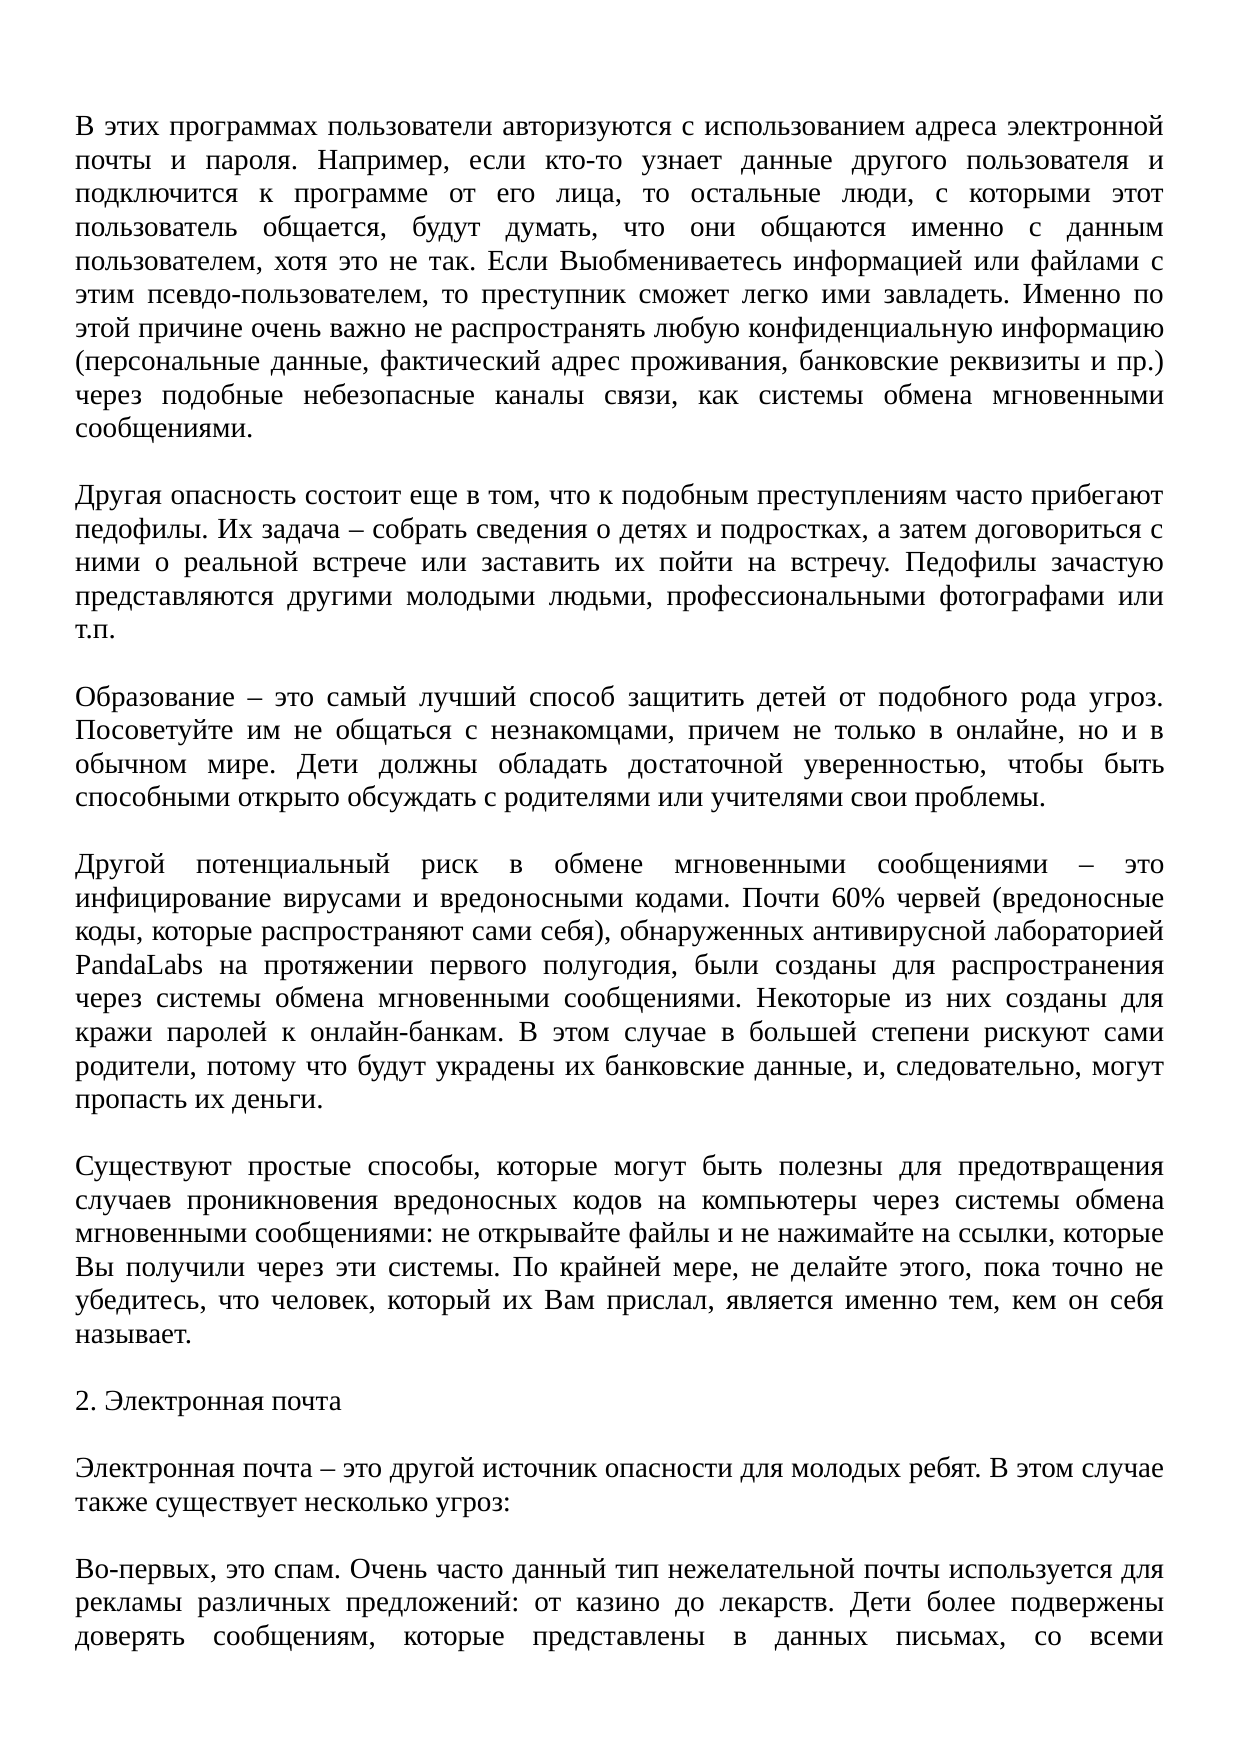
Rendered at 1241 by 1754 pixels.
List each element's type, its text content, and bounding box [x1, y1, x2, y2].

text 2. Электронная почта [75, 1383, 1165, 1417]
text Электронная почта – это другой источник опасности для молодых ребят. В этом случае также существует несколько угроз: [75, 1450, 1165, 1517]
text Образование – это самый лучший способ защитить детей от подобного рода угроз. Посоветуйте им не общаться с незнакомцами, причем не только в онлайне, но и в обычном мире. Дети должны обладать достаточной уверенностью, чтобы быть способными открыто обсуждать с родителями или учителями свои проблемы. [75, 679, 1165, 813]
text Другой потенциальный риск в обмене мгновенными сообщениями – это инфицирование вирусами и вредоносными кодами. Почти 60% червей (вредоносные коды, которые распространяют сами себя), обнаруженных антивирусной лабораторией PandaLabs на протяжении первого полугодия, были созданы для распространения через системы обмена мгновенными сообщениями. Некоторые из них созданы для кражи паролей к онлайн-банкам. В этом случае в большей степени рискуют сами родители, потому что будут украдены их банковские данные, и, следовательно, могут пропасть их деньги. [75, 846, 1165, 1115]
text Существуют простые способы, которые могут быть полезны для предотвращения случаев проникновения вредоносных кодов на компьютеры через системы обмена мгновенными сообщениями: не открывайте файлы и не нажимайте на ссылки, которые Вы получили через эти системы. По крайней мере, не делайте этого, пока точно не убедитесь, что человек, который их Вам прислал, является именно тем, кем он себя называет. [75, 1148, 1165, 1349]
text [75, 1551, 1165, 1651]
text Другая опасность состоит еще в том, что к подобным преступлениям часто прибегают педофилы. Их задача – собрать сведения о детях и подростках, а затем договориться с ними о реальной встрече или заставить их пойти на встречу. Педофилы зачастую представляются другими молодыми людьми, профессиональными фотографами или т.п. [75, 477, 1165, 645]
text В этих программах пользователи авторизуются с использованием адреса электронной почты и пароля. Например, если кто-то узнает данные другого пользователя и подключится к программе от его лица, то остальные люди, с которыми этот пользователь общается, будут думать, что они общаются именно с данным пользователем, хотя это не так. Если Выобмениваетесь информацией или файлами с этим псевдо-пользователем, то преступник сможет легко ими завладеть. Именно по этой причине очень важно не распространять любую конфиденциальную информацию (персональные данные, фактический адрес проживания, банковские реквизиты и пр.) через подобные небезопасные каналы связи, как системы обмена мгновенными сообщениями. [75, 108, 1165, 444]
